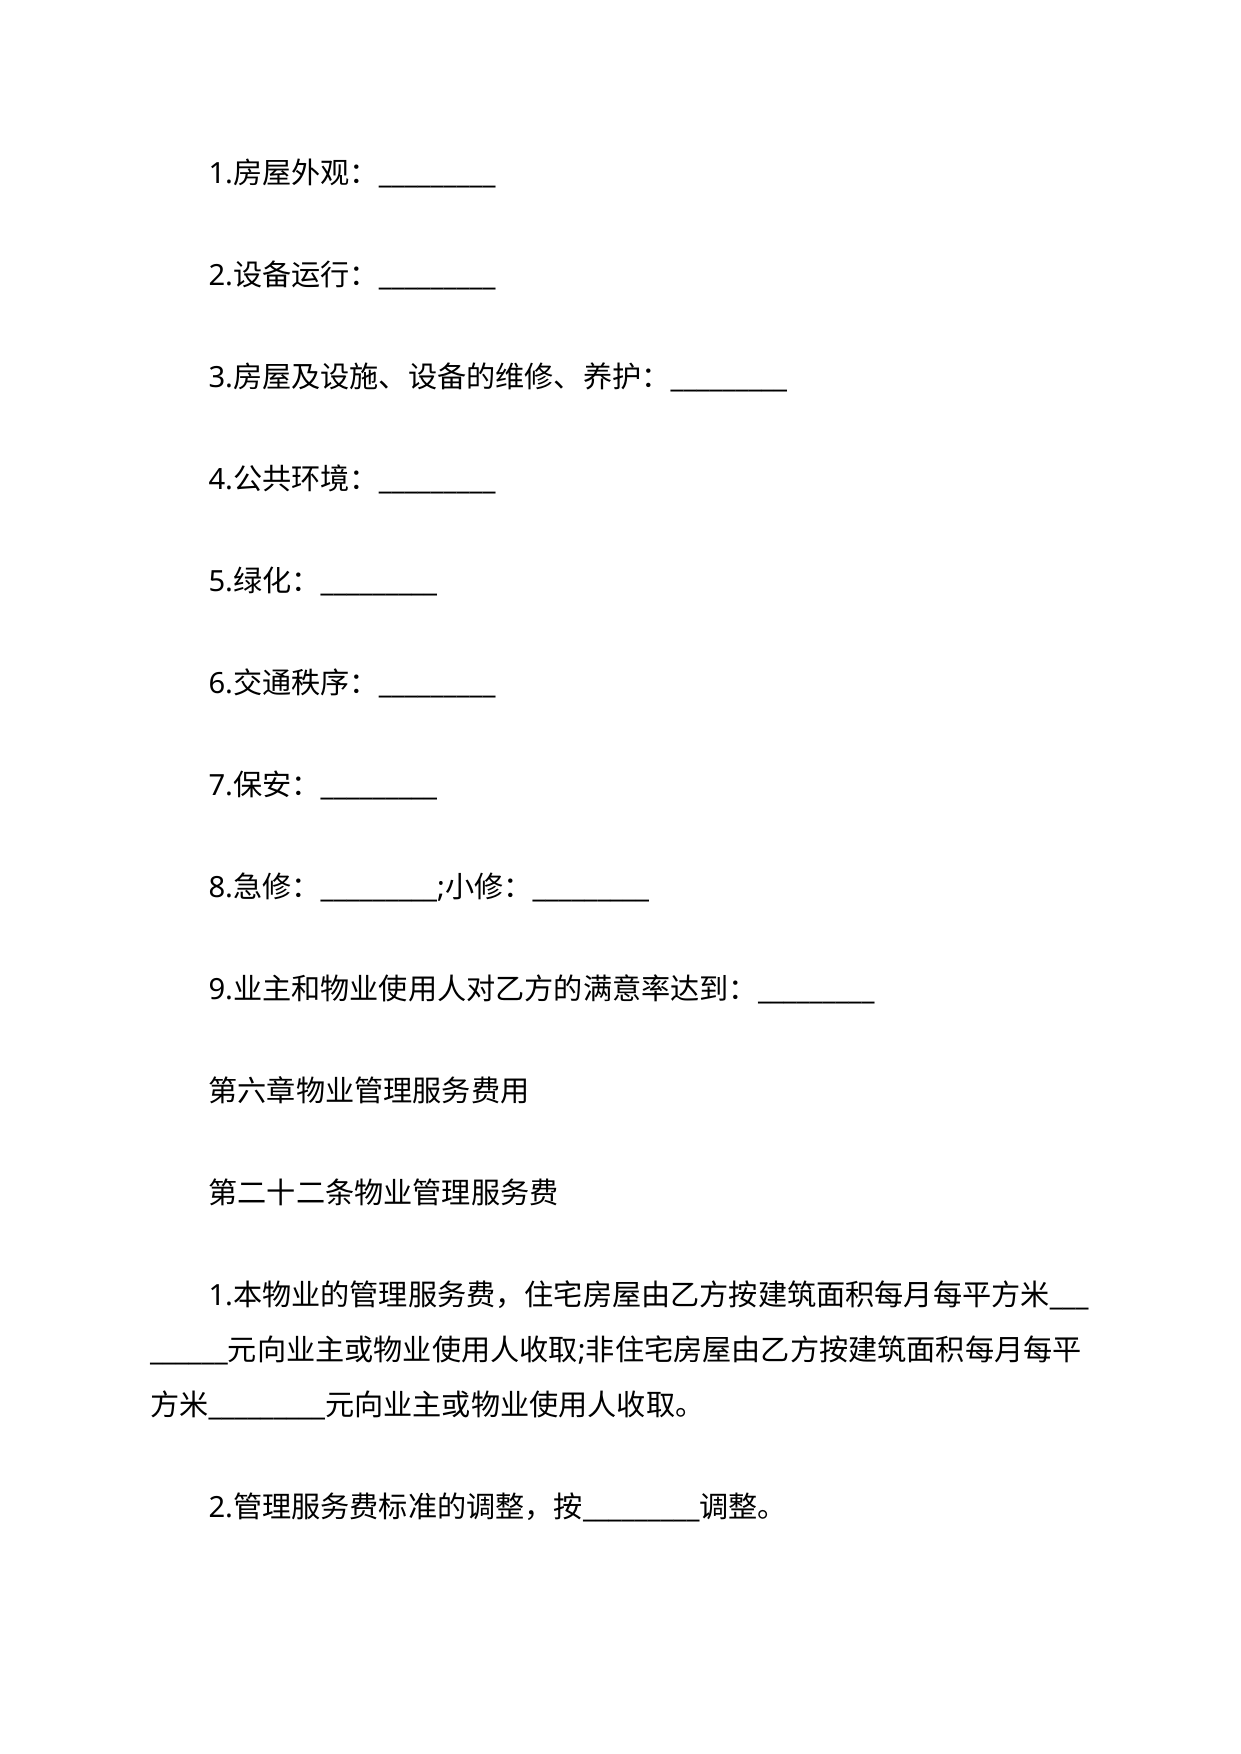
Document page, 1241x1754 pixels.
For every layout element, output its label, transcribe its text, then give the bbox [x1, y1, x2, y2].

text 8.急修：_________;小修：_________ [150, 864, 1090, 906]
text 7.保安：_________ [150, 762, 1090, 804]
text 6.交通秩序：_________ [150, 660, 1090, 702]
text 4.公共环境：_________ [150, 456, 1090, 498]
text 第六章物业管理服务费用 [150, 1068, 1090, 1110]
text 2.管理服务费标准的调整，按_________调整。 [150, 1483, 1090, 1526]
text 1.本物业的管理服务费，住宅房屋由乙方按建筑面积每月每平方米_________元向业主或物业使用人收取;非住宅房屋由乙方按建筑面积每月每平方米_________元向业主或物业使用人收取。 [150, 1271, 1090, 1424]
text 3.房屋及设施、设备的维修、养护：_________ [150, 354, 1090, 396]
text 9.业主和物业使用人对乙方的满意率达到：_________ [150, 966, 1090, 1008]
text 1.房屋外观：_________ [150, 150, 1090, 192]
text 5.绿化：_________ [150, 558, 1090, 600]
text 2.设备运行：_________ [150, 252, 1090, 294]
text 第二十二条物业管理服务费 [150, 1169, 1090, 1212]
